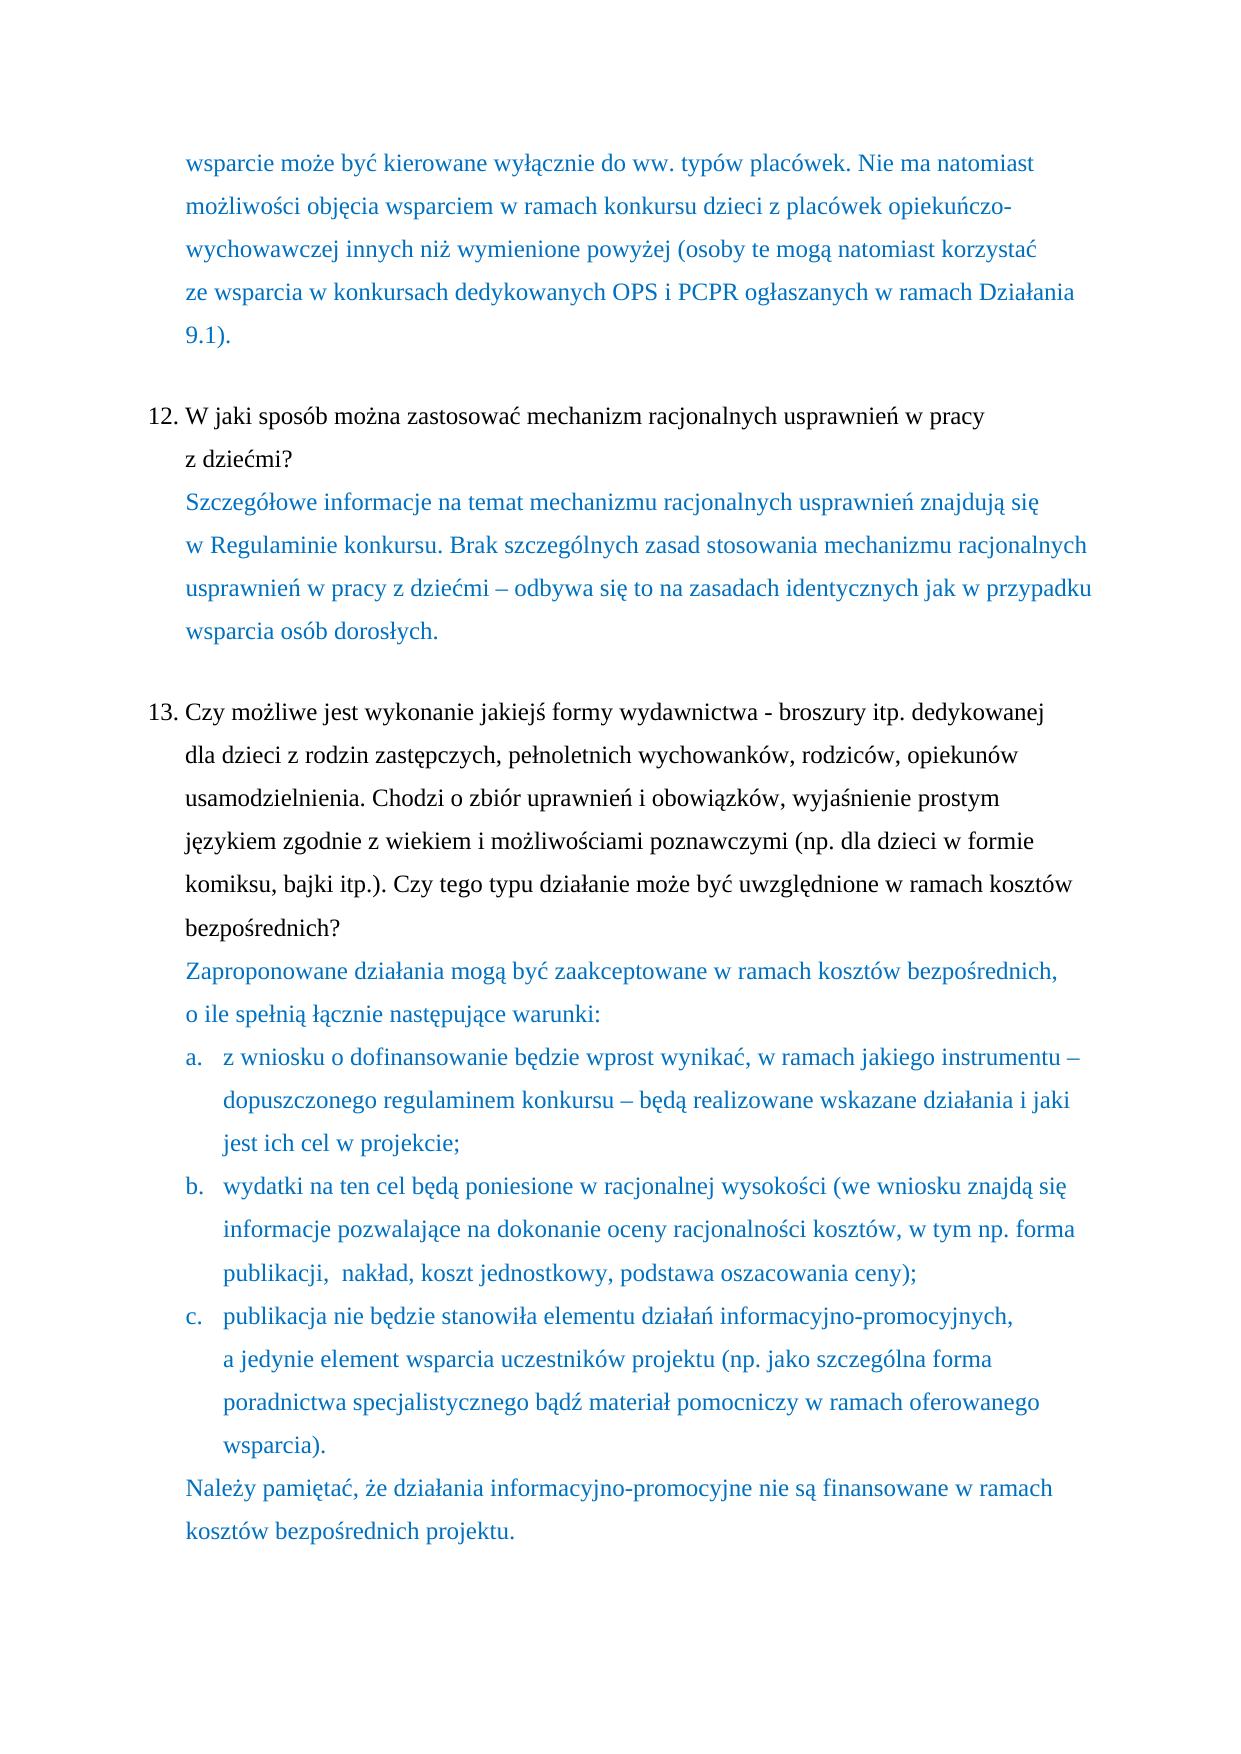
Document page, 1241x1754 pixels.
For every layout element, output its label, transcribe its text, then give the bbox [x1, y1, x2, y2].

list publikacja nie będzie stanowiła elementu działań informacyjno-promocyjnych, a jedynie element wsparcia uczestników projektu (np. jako szczególna forma poradnictwa specjalistycznego bądź materiał pomocniczy w ramach oferowanego wsparcia). [185, 1301, 1093, 1459]
list z wniosku o dofinansowanie będzie wprost wynikać, w ramach jakiego instrumentu – dopuszczonego regulaminem konkursu – będą realizowane wskazane działania i jaki jest ich cel w projekcie; [185, 1042, 1093, 1157]
text Szczegółowe informacje na temat mechanizmu racjonalnych usprawnień znajdują się w Regulaminie konkursu. Brak szczególnych zasad stosowania mechanizmu racjonalnych usprawnień w pracy z dziećmi – odbywa się to na zasadach identycznych jak w przypadku wsparcia osób dorosłych. [185, 487, 1093, 645]
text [185, 148, 1093, 349]
list W jaki sposób można zastosować mechanizm racjonalnych usprawnień w pracy z dziećmi? [148, 401, 1093, 473]
text Zaproponowane działania mogą być zaakceptowane w ramach kosztów bezpośrednich, o ile spełnią łącznie następujące warunki: [185, 956, 1093, 1028]
list Czy możliwe jest wykonanie jakiejś formy wydawnictwa - broszury itp. dedykowanej dla dzieci z rodzin zastępczych, pełnoletnich wychowanków, rodziców, opiekunów usamodzielnienia. Chodzi o zbiór uprawnień i obowiązków, wyjaśnienie prostym językiem zgodnie z wiekiem i możliwościami poznawczymi (np. dla dzieci w formie komiksu, bajki itp.). Czy tego typu działanie może być uwzględnione w ramach kosztów bezpośrednich? [148, 697, 1093, 941]
list wydatki na ten cel będą poniesione w racjonalnej wysokości (we wniosku znajdą się informacje pozwalające na dokonanie oceny racjonalności kosztów, w tym np. forma publikacji, nakład, koszt jednostkowy, podstawa oszacowania ceny); [185, 1171, 1093, 1286]
text Należy pamiętać, że działania informacyjno-promocyjne nie są finansowane w ramach kosztów bezpośrednich projektu. [185, 1473, 1093, 1545]
